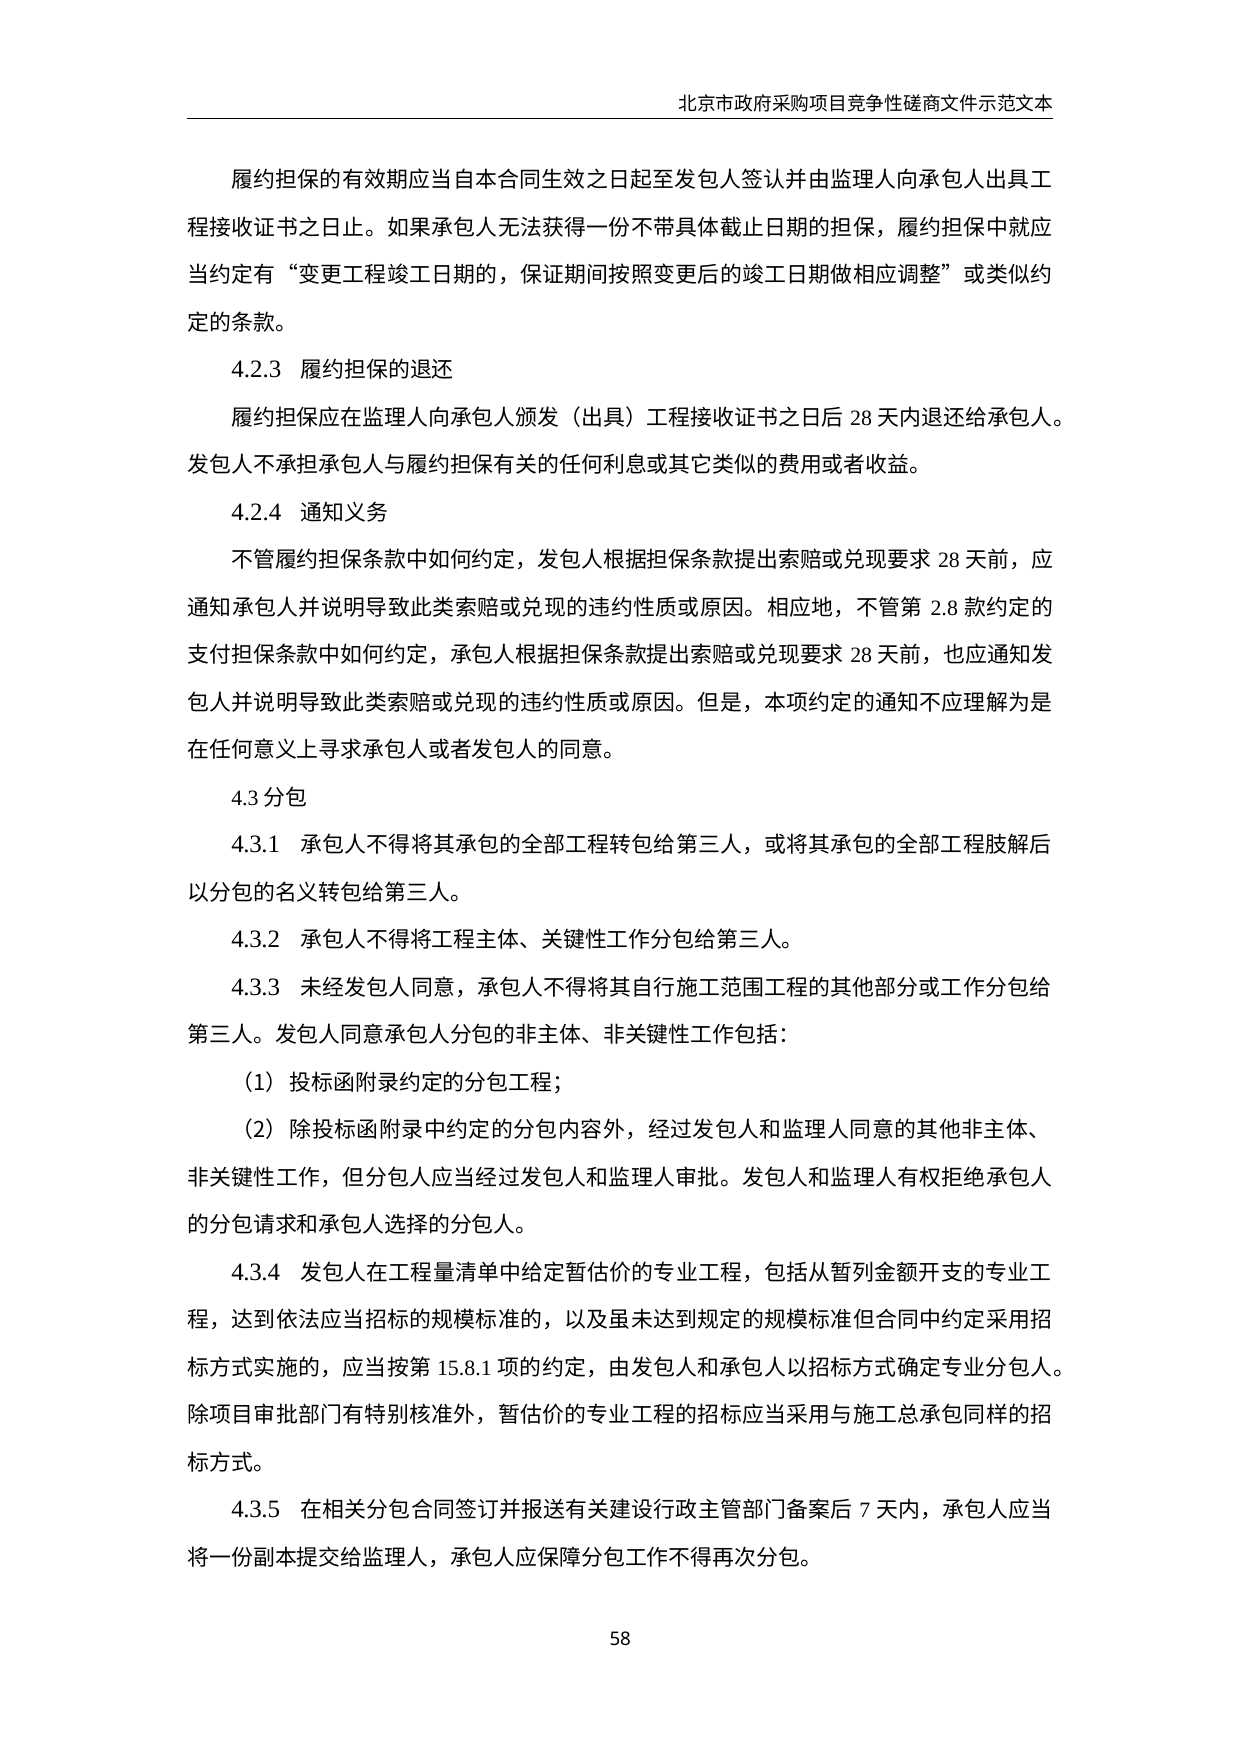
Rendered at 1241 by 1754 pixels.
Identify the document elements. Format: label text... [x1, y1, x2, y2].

list 发包人在工程量清单中给定暂估价的专业工程，包括从暂列金额开支的专业工程，达到依法应当招标的规模标准的，以及虽未达到规定的规模标准但合同中约定采用招标方式实施的，应当按第 15.8.1 项的约定，由发包人和承包人以招标方式确定专业分包人。除项目审批部门有特别核准外，暂估价的专业工程的招标应当采用与施工总承包同样的招标方式。 [187, 1254, 1053, 1476]
text 4.3 分包 [187, 779, 1053, 811]
list 通知义务 [187, 494, 1053, 526]
list 承包人不得将其承包的全部工程转包给第三人，或将其承包的全部工程肢解后以分包的名义转包给第三人。 [187, 827, 1053, 906]
list 除投标函附录中约定的分包内容外，经过发包人和监理人同意的其他非主体、非关键性工作，但分包人应当经过发包人和监理人审批。发包人和监理人有权拒绝承包人的分包请求和承包人选择的分包人。 [187, 1112, 1053, 1239]
text 履约担保的有效期应当自本合同生效之日起至发包人签认并由监理人向承包人出具工程接收证书之日止。如果承包人无法获得一份不带具体截止日期的担保，履约担保中就应当约定有“变更工程竣工日期的，保证期间按照变更后的竣工日期做相应调整”或类似约定的条款。 [187, 162, 1053, 336]
list 在相关分包合同签订并报送有关建设行政主管部门备案后 7 天内，承包人应当将一份副本提交给监理人，承包人应保障分包工作不得再次分包。 [187, 1492, 1053, 1571]
text 不管履约担保条款中如何约定，发包人根据担保条款提出索赔或兑现要求 28 天前，应通知承包人并说明导致此类索赔或兑现的违约性质或原因。相应地，不管第 2.8 款约定的支付担保条款中如何约定，承包人根据担保条款提出索赔或兑现要求 28 天前，也应通知发包人并说明导致此类索赔或兑现的违约性质或原因。但是，本项约定的通知不应理解为是在任何意义上寻求承包人或者发包人的同意。 [187, 542, 1053, 764]
list 未经发包人同意，承包人不得将其自行施工范围工程的其他部分或工作分包给第三人。发包人同意承包人分包的非主体、非关键性工作包括： [187, 969, 1053, 1049]
list 承包人不得将工程主体、关键性工作分包给第三人。 [187, 922, 1053, 954]
text 履约担保应在监理人向承包人颁发（出具）工程接收证书之日后 28 天内退还给承包人。发包人不承担承包人与履约担保有关的任何利息或其它类似的费用或者收益。 [187, 399, 1053, 479]
list 投标函附录约定的分包工程； [187, 1064, 1053, 1096]
list 履约担保的退还 [187, 352, 1053, 384]
